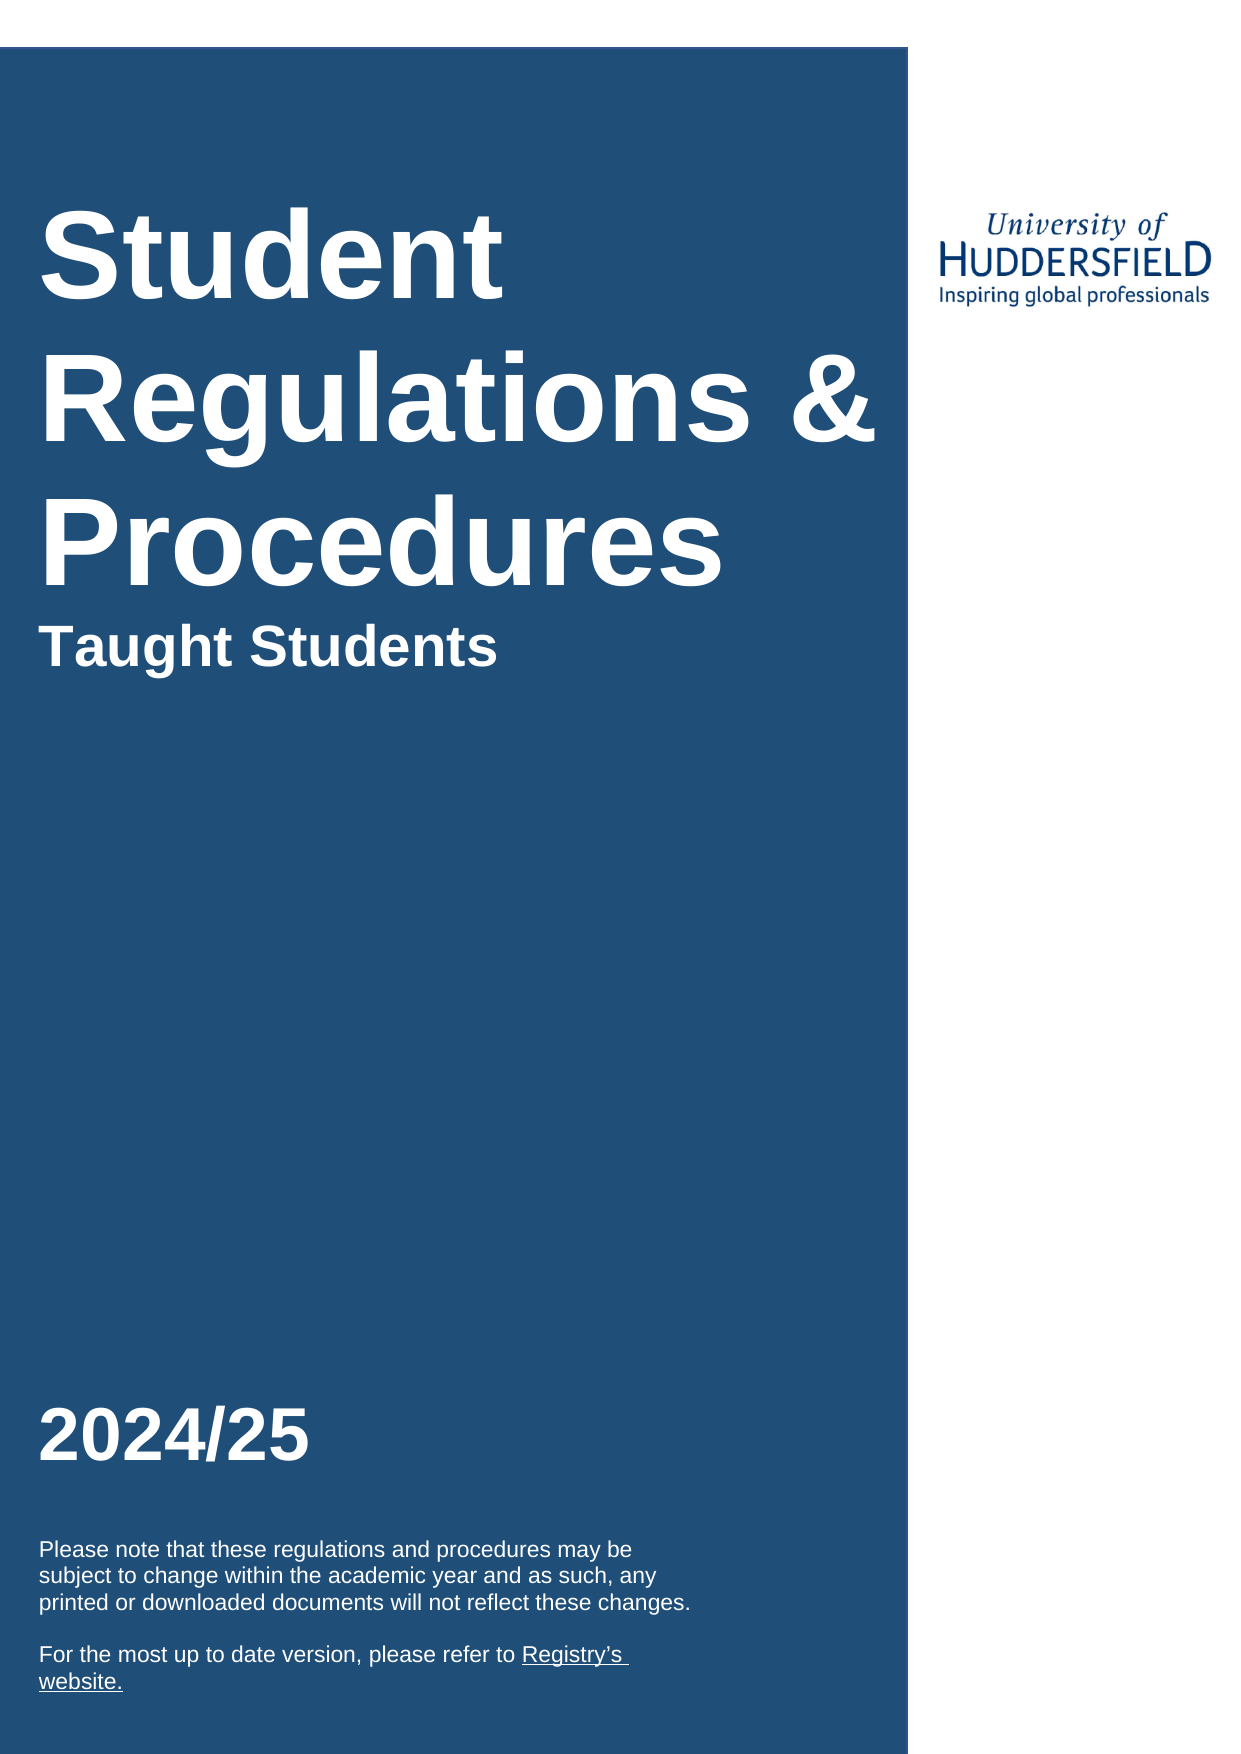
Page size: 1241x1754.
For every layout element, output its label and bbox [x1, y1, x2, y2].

picture [918, 197, 1215, 317]
